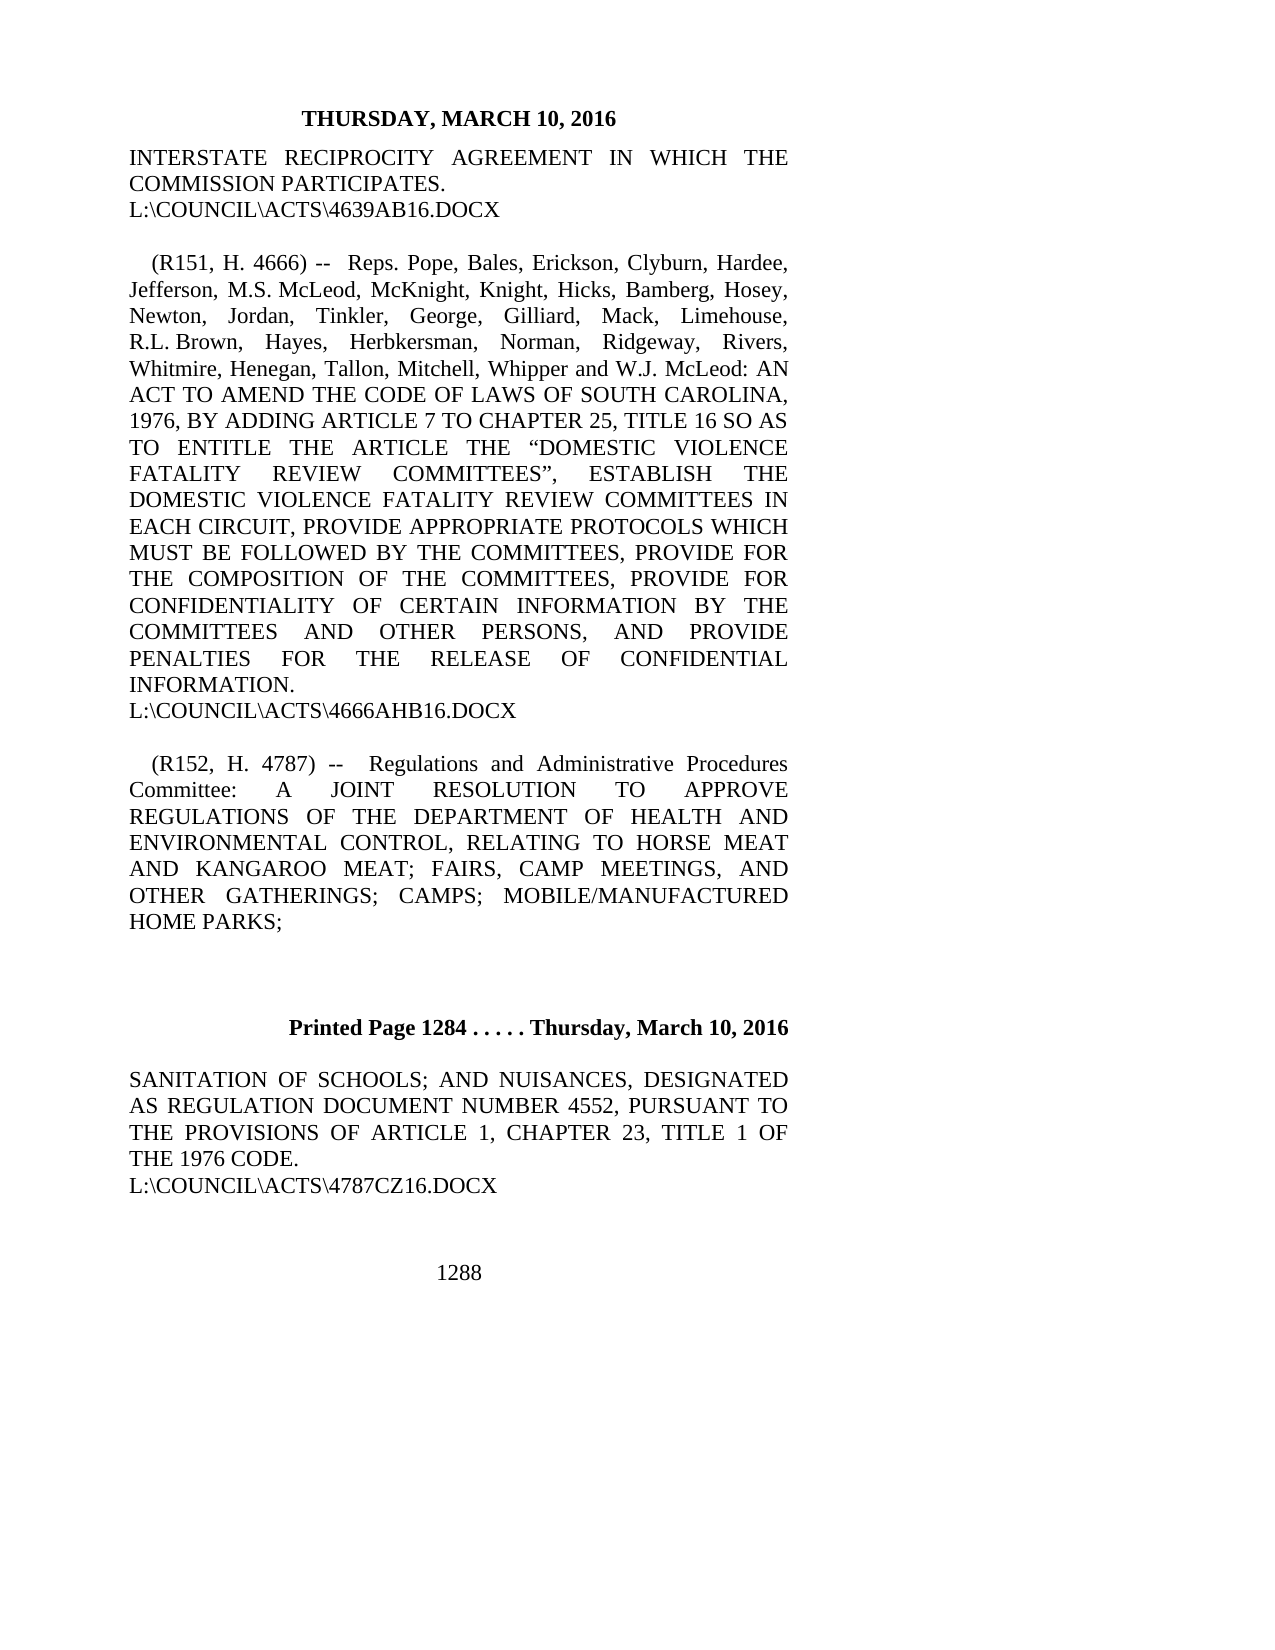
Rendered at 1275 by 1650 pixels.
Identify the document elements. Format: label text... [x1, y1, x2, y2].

text (R151, H. 4666) -- Reps. Pope, Bales, Erickson, Clyburn, Hardee, Jefferson, M.S. McLeod, McKnight, Knight, Hicks, Bamberg, Hosey, Newton, Jordan, Tinkler, George, Gilliard, Mack, Limehouse, R.L. Brown, Hayes, Herbkersman, Norman, Ridgeway, Rivers, Whitmire, Henegan, Tallon, Mitchell, Whipper and W.J. McLeod: AN ACT TO AMEND THE CODE OF LAWS OF SOUTH CAROLINA, 1976, BY ADDING ARTICLE 7 TO CHAPTER 25, TITLE 16 SO AS TO ENTITLE THE ARTICLE THE “DOMESTIC VIOLENCE FATALITY REVIEW COMMITTEES”, ESTABLISH THE DOMESTIC VIOLENCE FATALITY REVIEW COMMITTEES IN EACH CIRCUIT, PROVIDE APPROPRIATE PROTOCOLS WHICH MUST BE FOLLOWED BY THE COMMITTEES, PROVIDE FOR THE COMPOSITION OF THE COMMITTEES, PROVIDE FOR CONFIDENTIALITY OF CERTAIN INFORMATION BY THE COMMITTEES AND OTHER PERSONS, AND PROVIDE PENALTIES FOR THE RELEASE OF CONFIDENTIAL INFORMATION. [129, 249, 789, 697]
text L:\COUNCIL\ACTS\4639AB16.DOCX [129, 197, 789, 223]
text SANITATION OF SCHOOLS; AND NUISANCES, DESIGNATED AS REGULATION DOCUMENT NUMBER 4552, PURSUANT TO THE PROVISIONS OF ARTICLE 1, CHAPTER 23, TITLE 1 OF THE 1976 CODE. [129, 1066, 789, 1172]
text (R152, H. 4787) -- Regulations and Administrative Procedures Committee: A JOINT RESOLUTION TO APPROVE REGULATIONS OF THE DEPARTMENT OF HEALTH AND ENVIRONMENTAL CONTROL, RELATING TO HORSE MEAT AND KANGAROO MEAT; FAIRS, CAMP MEETINGS, AND OTHER GATHERINGS; CAMPS; MOBILE/MANUFACTURED HOME PARKS; [129, 750, 789, 934]
text L:\COUNCIL\ACTS\4666AHB16.DOCX [129, 697, 789, 724]
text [129, 144, 789, 197]
text Printed Page 1284 . . . . . Thursday, March 10, 2016 [129, 1013, 789, 1040]
text L:\COUNCIL\ACTS\4787CZ16.DOCX [129, 1172, 789, 1198]
